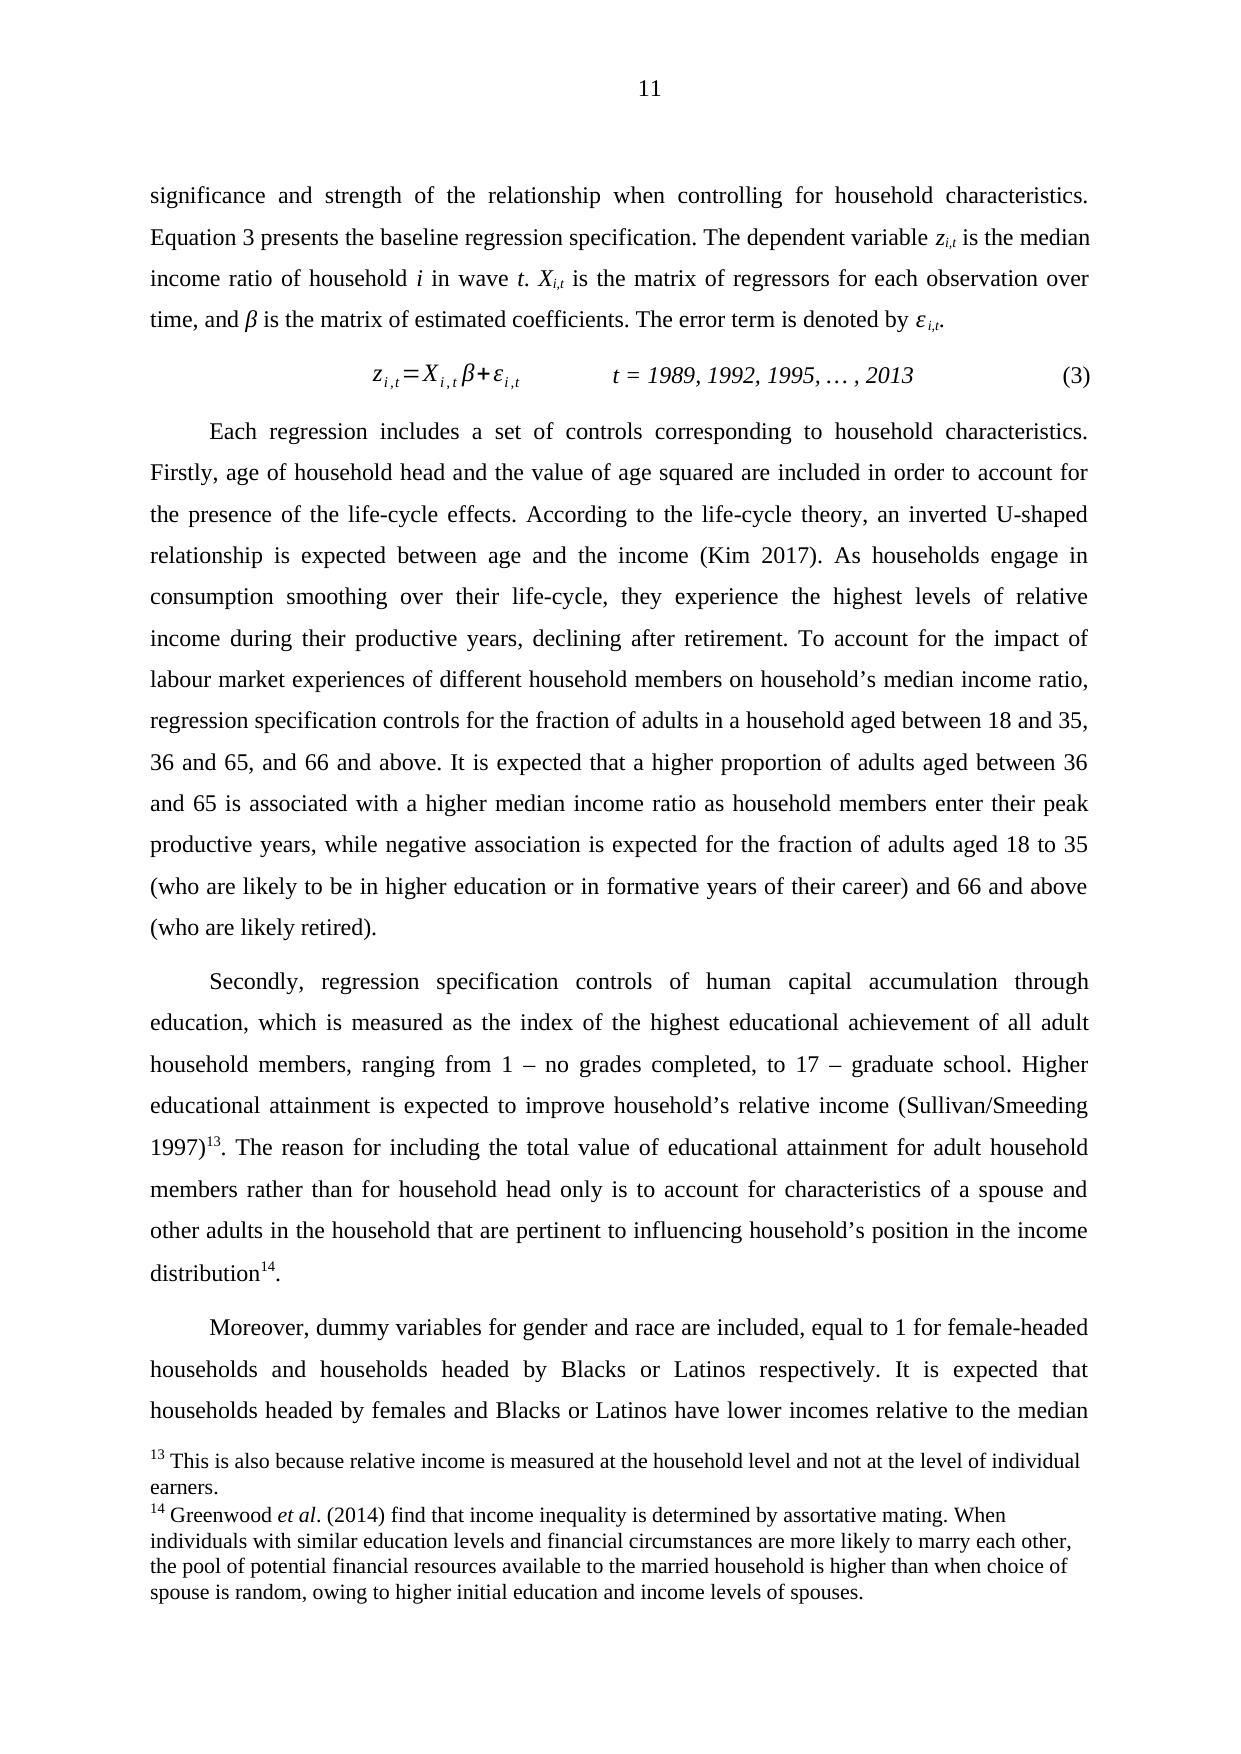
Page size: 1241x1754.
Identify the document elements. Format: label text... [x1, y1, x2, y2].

text Each regression includes a set of controls corresponding to household characteristics. Firstly, age of household head and the value of age squared are included in order to account for the presence of the life-cycle effects. According to the life-cycle theory, an inverted U-shaped relationship is expected between age and the income (Kim 2017). As households engage in consumption smoothing over their life-cycle, they experience the highest levels of relative income during their productive years, declining after retirement. To account for the impact of labour market experiences of different household members on household’s median income ratio, regression specification controls for the fraction of adults in a household aged between 18 and 35, 36 and 65, and 66 and above. It is expected that a higher proportion of adults aged between 36 and 65 is associated with a higher median income ratio as household members enter their peak productive years, while negative association is expected for the fraction of adults aged 18 to 35 (who are likely to be in higher education or in formative years of their career) and 66 and above (who are likely retired). [150, 417, 1090, 941]
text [150, 1313, 1090, 1424]
text Secondly, regression specification controls of human capital accumulation through education, which is measured as the index of the highest educational achievement of all adult household members, ranging from 1 – no grades completed, to 17 – graduate school. Higher educational attainment is expected to improve household’s relative income (Sullivan/Smeeding 1997). The reason for including the total value of educational attainment for adult household members rather than for household head only is to account for characteristics of a spouse and other adults in the household that are pertinent to influencing household’s position in the income distribution. [150, 967, 1090, 1286]
text t = 1989, 1992, 1995, … , 2013 (3) [150, 359, 1090, 391]
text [150, 181, 1090, 333]
